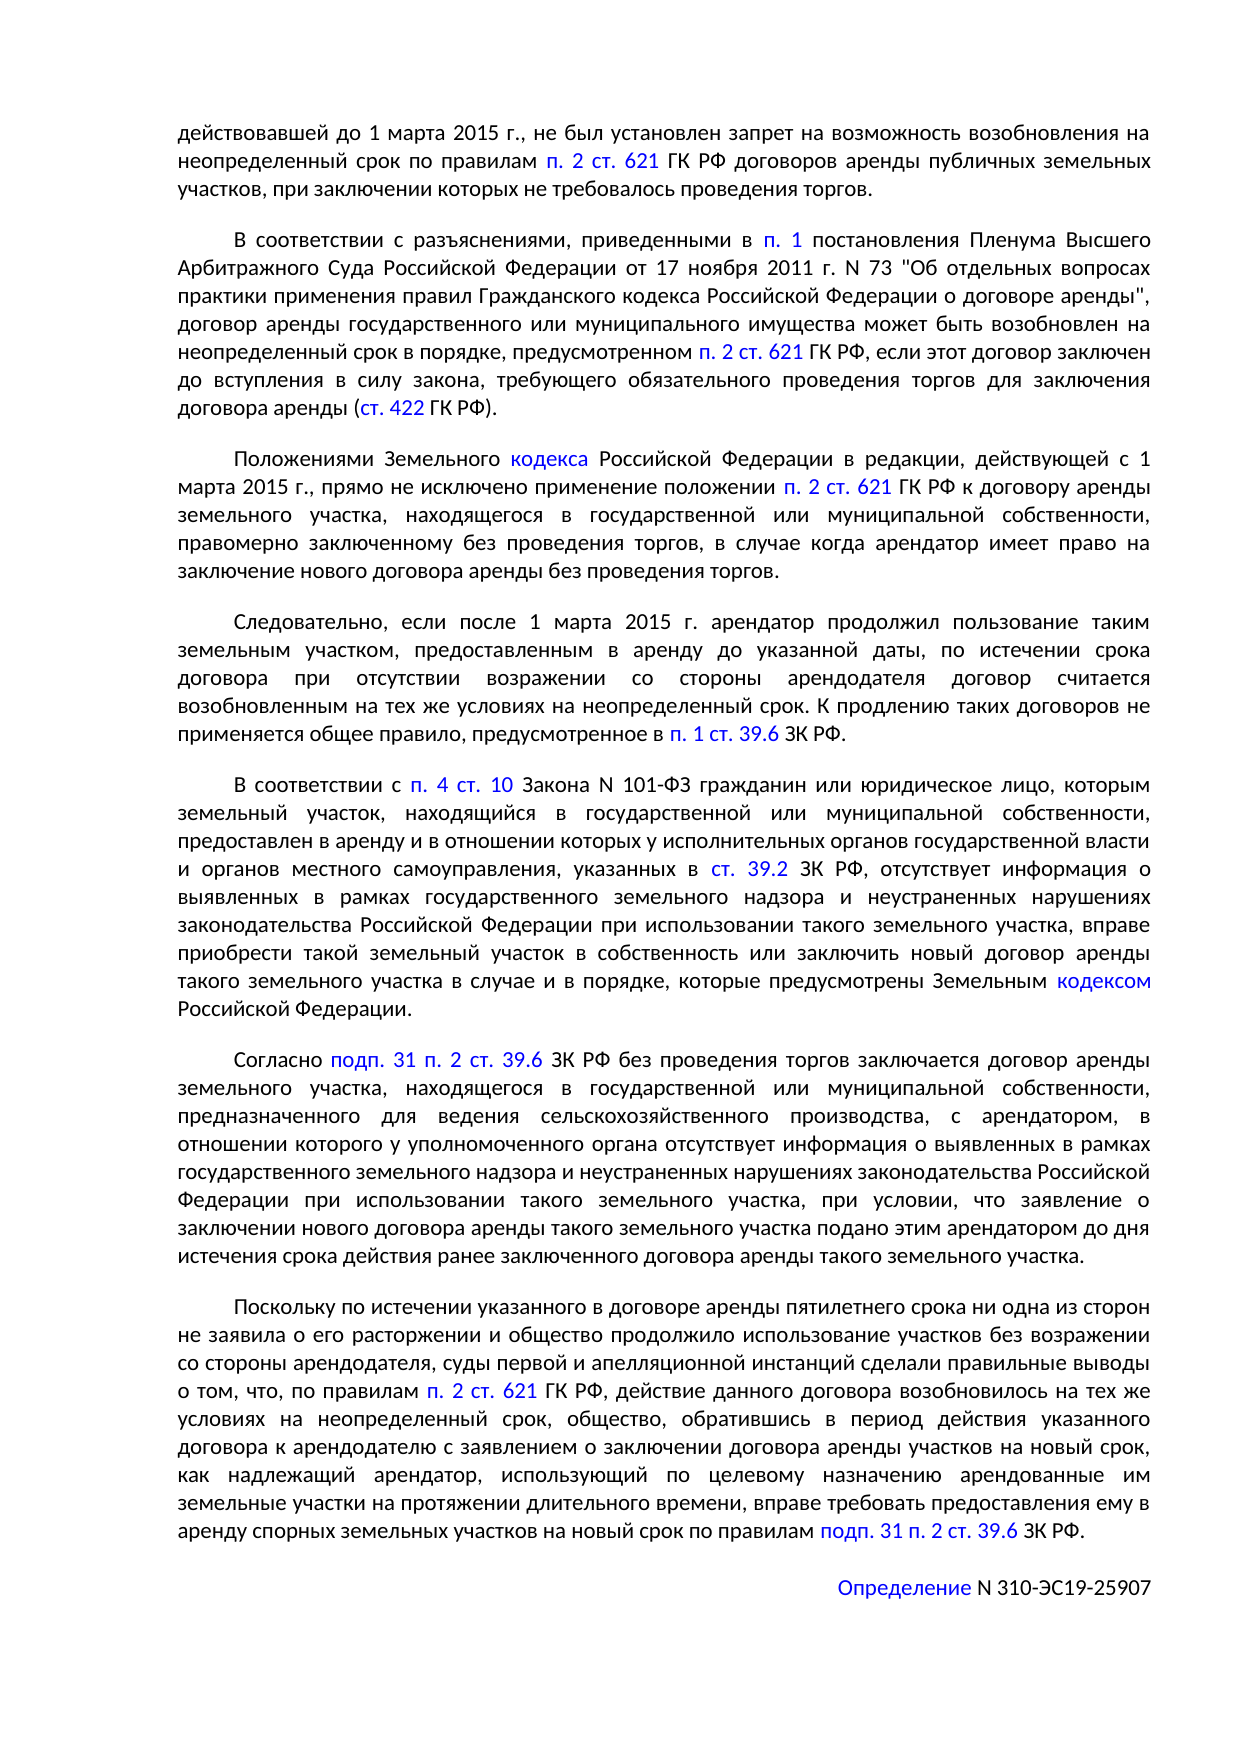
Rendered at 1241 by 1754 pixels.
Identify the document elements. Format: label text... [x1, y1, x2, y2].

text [177, 118, 1152, 202]
text Определение N 310-ЭС19-25907 [177, 1573, 1152, 1601]
text Следовательно, если после 1 марта 2015 г. арендатор продолжил пользование таким земельным участком, предоставленным в аренду до указанной даты, по истечении срока договора при отсутствии возражении со стороны арендодателя договор считается возобновленным на тех же условиях на неопределенный срок. К продлению таких договоров не применяется общее правило, предусмотренное в п. 1 ст. 39.6 ЗК РФ. [177, 607, 1152, 747]
text В соответствии с разъяснениями, приведенными в п. 1 постановления Пленума Высшего Арбитражного Суда Российской Федерации от 17 ноября 2011 г. N 73 "Об отдельных вопросах практики применения правил Гражданского кодекса Российской Федерации о договоре аренды", договор аренды государственного или муниципального имущества может быть возобновлен на неопределенный срок в порядке, предусмотренном п. 2 ст. 621 ГК РФ, если этот договор заключен до вступления в силу закона, требующего обязательного проведения торгов для заключения договора аренды (ст. 422 ГК РФ). [177, 225, 1152, 421]
text Согласно подп. 31 п. 2 ст. 39.6 ЗК РФ без проведения торгов заключается договор аренды земельного участка, находящегося в государственной или муниципальной собственности, предназначенного для ведения сельскохозяйственного производства, с арендатором, в отношении которого у уполномоченного органа отсутствует информация о выявленных в рамках государственного земельного надзора и неустраненных нарушениях законодательства Российской Федерации при использовании такого земельного участка, при условии, что заявление о заключении нового договора аренды такого земельного участка подано этим арендатором до дня истечения срока действия ранее заключенного договора аренды такого земельного участка. [177, 1045, 1152, 1269]
text Положениями Земельного кодекса Российской Федерации в редакции, действующей с 1 марта 2015 г., прямо не исключено применение положении п. 2 ст. 621 ГК РФ к договору аренды земельного участка, находящегося в государственной или муниципальной собственности, правомерно заключенному без проведения торгов, в случае когда арендатор имеет право на заключение нового договора аренды без проведения торгов. [177, 444, 1152, 584]
text Поскольку по истечении указанного в договоре аренды пятилетнего срока ни одна из сторон не заявила о его расторжении и общество продолжило использование участков без возражении со стороны арендодателя, суды первой и апелляционной инстанций сделали правильные выводы о том, что, по правилам п. 2 ст. 621 ГК РФ, действие данного договора возобновилось на тех же условиях на неопределенный срок, общество, обратившись в период действия указанного договора к арендодателю с заявлением о заключении договора аренды участков на новый срок, как надлежащий арендатор, использующий по целевому назначению арендованные им земельные участки на протяжении длительного времени, вправе требовать предоставления ему в аренду спорных земельных участков на новый срок по правилам подп. 31 п. 2 ст. 39.6 ЗК РФ. [177, 1292, 1152, 1544]
text В соответствии с п. 4 ст. 10 Закона N 101-ФЗ гражданин или юридическое лицо, которым земельный участок, находящийся в государственной или муниципальной собственности, предоставлен в аренду и в отношении которых у исполнительных органов государственной власти и органов местного самоуправления, указанных в ст. 39.2 ЗК РФ, отсутствует информация о выявленных в рамках государственного земельного надзора и неустраненных нарушениях законодательства Российской Федерации при использовании такого земельного участка, вправе приобрести такой земельный участок в собственность или заключить новый договор аренды такого земельного участка в случае и в порядке, которые предусмотрены Земельным кодексом Российской Федерации. [177, 770, 1152, 1022]
